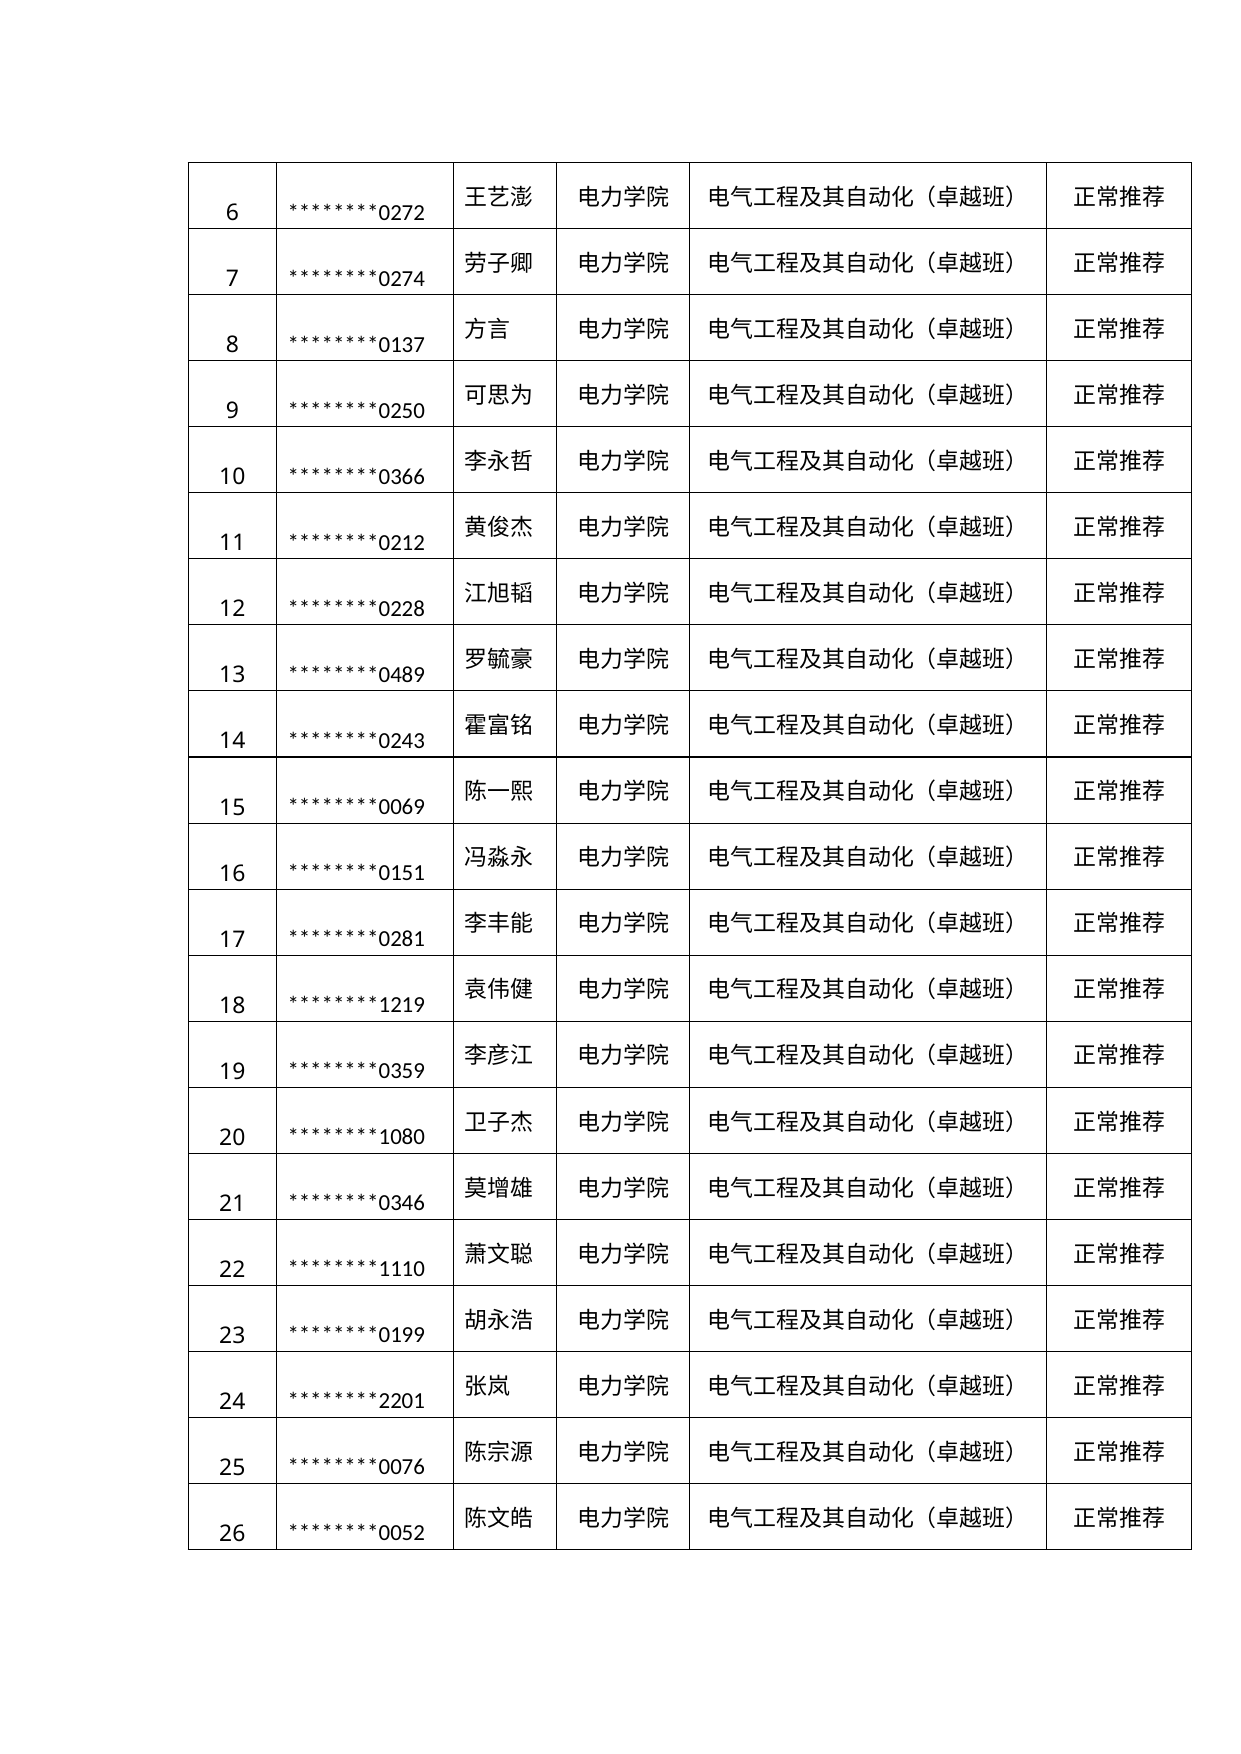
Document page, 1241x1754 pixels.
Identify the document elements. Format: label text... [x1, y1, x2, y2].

table_cell 25 [189, 1418, 276, 1483]
table_cell 正常推荐 [1047, 1286, 1191, 1351]
table_cell 卫子杰 [454, 1088, 556, 1153]
table_cell ********0069 [277, 758, 453, 822]
table_cell 电力学院 [557, 1088, 689, 1153]
table_cell 17 [189, 890, 276, 954]
table_cell 7 [189, 229, 276, 294]
table_cell 陈文皓 [454, 1484, 556, 1549]
table_cell 20 [189, 1088, 276, 1153]
table_cell ********0281 [277, 890, 453, 954]
table_cell ********1219 [277, 956, 453, 1021]
table_cell 电力学院 [557, 1484, 689, 1549]
table_cell 正常推荐 [1047, 691, 1191, 756]
table_cell ********0346 [277, 1154, 453, 1219]
table_cell 正常推荐 [1047, 824, 1191, 888]
table_cell 24 [189, 1352, 276, 1417]
table_cell 16 [189, 824, 276, 888]
table_cell 电气工程及其自动化（卓越班） [690, 1220, 1046, 1285]
table_cell 李永哲 [454, 427, 556, 492]
table_cell 电力学院 [557, 427, 689, 492]
table_cell 正常推荐 [1047, 559, 1191, 624]
table_cell 电力学院 [557, 229, 689, 294]
table_cell 8 [189, 295, 276, 360]
table_cell 可思为 [454, 361, 556, 426]
table_cell 李彦江 [454, 1022, 556, 1087]
table_cell ********0250 [277, 361, 453, 426]
table_cell 正常推荐 [1047, 1022, 1191, 1087]
table_cell 劳子卿 [454, 229, 556, 294]
table_cell 电力学院 [557, 295, 689, 360]
table_cell 14 [189, 691, 276, 756]
table_cell 15 [189, 758, 276, 822]
table_cell 电气工程及其自动化（卓越班） [690, 163, 1046, 228]
table_cell 电气工程及其自动化（卓越班） [690, 229, 1046, 294]
table_cell 方言 [454, 295, 556, 360]
table_cell 王艺澎 [454, 163, 556, 228]
table_cell 电力学院 [557, 493, 689, 558]
table_cell 正常推荐 [1047, 758, 1191, 822]
table_cell 冯淼永 [454, 824, 556, 888]
table_cell ********0228 [277, 559, 453, 624]
table_cell ********0274 [277, 229, 453, 294]
table_cell ********0243 [277, 691, 453, 756]
table_cell ********0052 [277, 1484, 453, 1549]
table_cell ********0076 [277, 1418, 453, 1483]
table_cell 9 [189, 361, 276, 426]
table_cell 电力学院 [557, 1022, 689, 1087]
table_cell 电气工程及其自动化（卓越班） [690, 758, 1046, 822]
table_cell 电力学院 [557, 890, 689, 954]
table_cell 电力学院 [557, 1352, 689, 1417]
table_cell 电力学院 [557, 1418, 689, 1483]
table_cell 13 [189, 625, 276, 690]
table_cell 电气工程及其自动化（卓越班） [690, 1352, 1046, 1417]
table_cell ********0151 [277, 824, 453, 888]
table_cell 正常推荐 [1047, 361, 1191, 426]
table_cell 黄俊杰 [454, 493, 556, 558]
table_cell 张岚 [454, 1352, 556, 1417]
table_cell 正常推荐 [1047, 1352, 1191, 1417]
table_cell 23 [189, 1286, 276, 1351]
table_cell 电气工程及其自动化（卓越班） [690, 1286, 1046, 1351]
table_cell 莫增雄 [454, 1154, 556, 1219]
table_cell 电气工程及其自动化（卓越班） [690, 493, 1046, 558]
table_cell ********0272 [277, 163, 453, 228]
table_cell 萧文聪 [454, 1220, 556, 1285]
table_cell 电气工程及其自动化（卓越班） [690, 295, 1046, 360]
table_cell 电力学院 [557, 824, 689, 888]
table_cell 陈一熙 [454, 758, 556, 822]
table_cell 电气工程及其自动化（卓越班） [690, 1154, 1046, 1219]
table_cell 霍富铭 [454, 691, 556, 756]
table_cell 26 [189, 1484, 276, 1549]
table_cell ********0489 [277, 625, 453, 690]
table_cell 正常推荐 [1047, 1484, 1191, 1549]
table_cell 电力学院 [557, 625, 689, 690]
table_cell ********2201 [277, 1352, 453, 1417]
table_cell 电气工程及其自动化（卓越班） [690, 427, 1046, 492]
table_cell ********0212 [277, 493, 453, 558]
table_cell 陈宗源 [454, 1418, 556, 1483]
table_cell 电气工程及其自动化（卓越班） [690, 559, 1046, 624]
table_cell 电气工程及其自动化（卓越班） [690, 691, 1046, 756]
table_cell 正常推荐 [1047, 1418, 1191, 1483]
table_cell 电力学院 [557, 758, 689, 822]
table_cell 12 [189, 559, 276, 624]
table_cell 10 [189, 427, 276, 492]
table_cell 18 [189, 956, 276, 1021]
table_cell 正常推荐 [1047, 295, 1191, 360]
table_cell 电力学院 [557, 1220, 689, 1285]
table_cell 电力学院 [557, 163, 689, 228]
table_cell 电力学院 [557, 1154, 689, 1219]
table_cell ********1110 [277, 1220, 453, 1285]
table_cell ********0359 [277, 1022, 453, 1087]
table_cell 正常推荐 [1047, 229, 1191, 294]
table_cell ********0366 [277, 427, 453, 492]
table_cell ********0199 [277, 1286, 453, 1351]
table_cell 电气工程及其自动化（卓越班） [690, 1088, 1046, 1153]
table_cell 电力学院 [557, 361, 689, 426]
table_cell 正常推荐 [1047, 625, 1191, 690]
table_cell 正常推荐 [1047, 427, 1191, 492]
table_cell 电力学院 [557, 956, 689, 1021]
table_cell 电气工程及其自动化（卓越班） [690, 625, 1046, 690]
table_cell 电气工程及其自动化（卓越班） [690, 824, 1046, 888]
table_cell 罗毓豪 [454, 625, 556, 690]
table_cell 电气工程及其自动化（卓越班） [690, 890, 1046, 954]
table_cell 江旭韬 [454, 559, 556, 624]
table_cell 电气工程及其自动化（卓越班） [690, 1418, 1046, 1483]
table_cell 正常推荐 [1047, 956, 1191, 1021]
table_cell ********1080 [277, 1088, 453, 1153]
table_cell 电气工程及其自动化（卓越班） [690, 956, 1046, 1021]
table_cell 正常推荐 [1047, 1088, 1191, 1153]
table_cell 6 [189, 163, 276, 228]
table_cell 电力学院 [557, 1286, 689, 1351]
table_cell 正常推荐 [1047, 1220, 1191, 1285]
table_cell 正常推荐 [1047, 163, 1191, 228]
table_cell 电力学院 [557, 691, 689, 756]
table_cell 正常推荐 [1047, 493, 1191, 558]
table_cell 袁伟健 [454, 956, 556, 1021]
table_cell 电气工程及其自动化（卓越班） [690, 361, 1046, 426]
table_cell 电力学院 [557, 559, 689, 624]
table_cell 胡永浩 [454, 1286, 556, 1351]
table_cell ********0137 [277, 295, 453, 360]
table_cell 电气工程及其自动化（卓越班） [690, 1484, 1046, 1549]
table_cell 正常推荐 [1047, 1154, 1191, 1219]
table_cell 22 [189, 1220, 276, 1285]
table_cell 电气工程及其自动化（卓越班） [690, 1022, 1046, 1087]
table_cell 正常推荐 [1047, 890, 1191, 954]
table_cell 19 [189, 1022, 276, 1087]
table_cell 李丰能 [454, 890, 556, 954]
table_cell 21 [189, 1154, 276, 1219]
table_cell 11 [189, 493, 276, 558]
